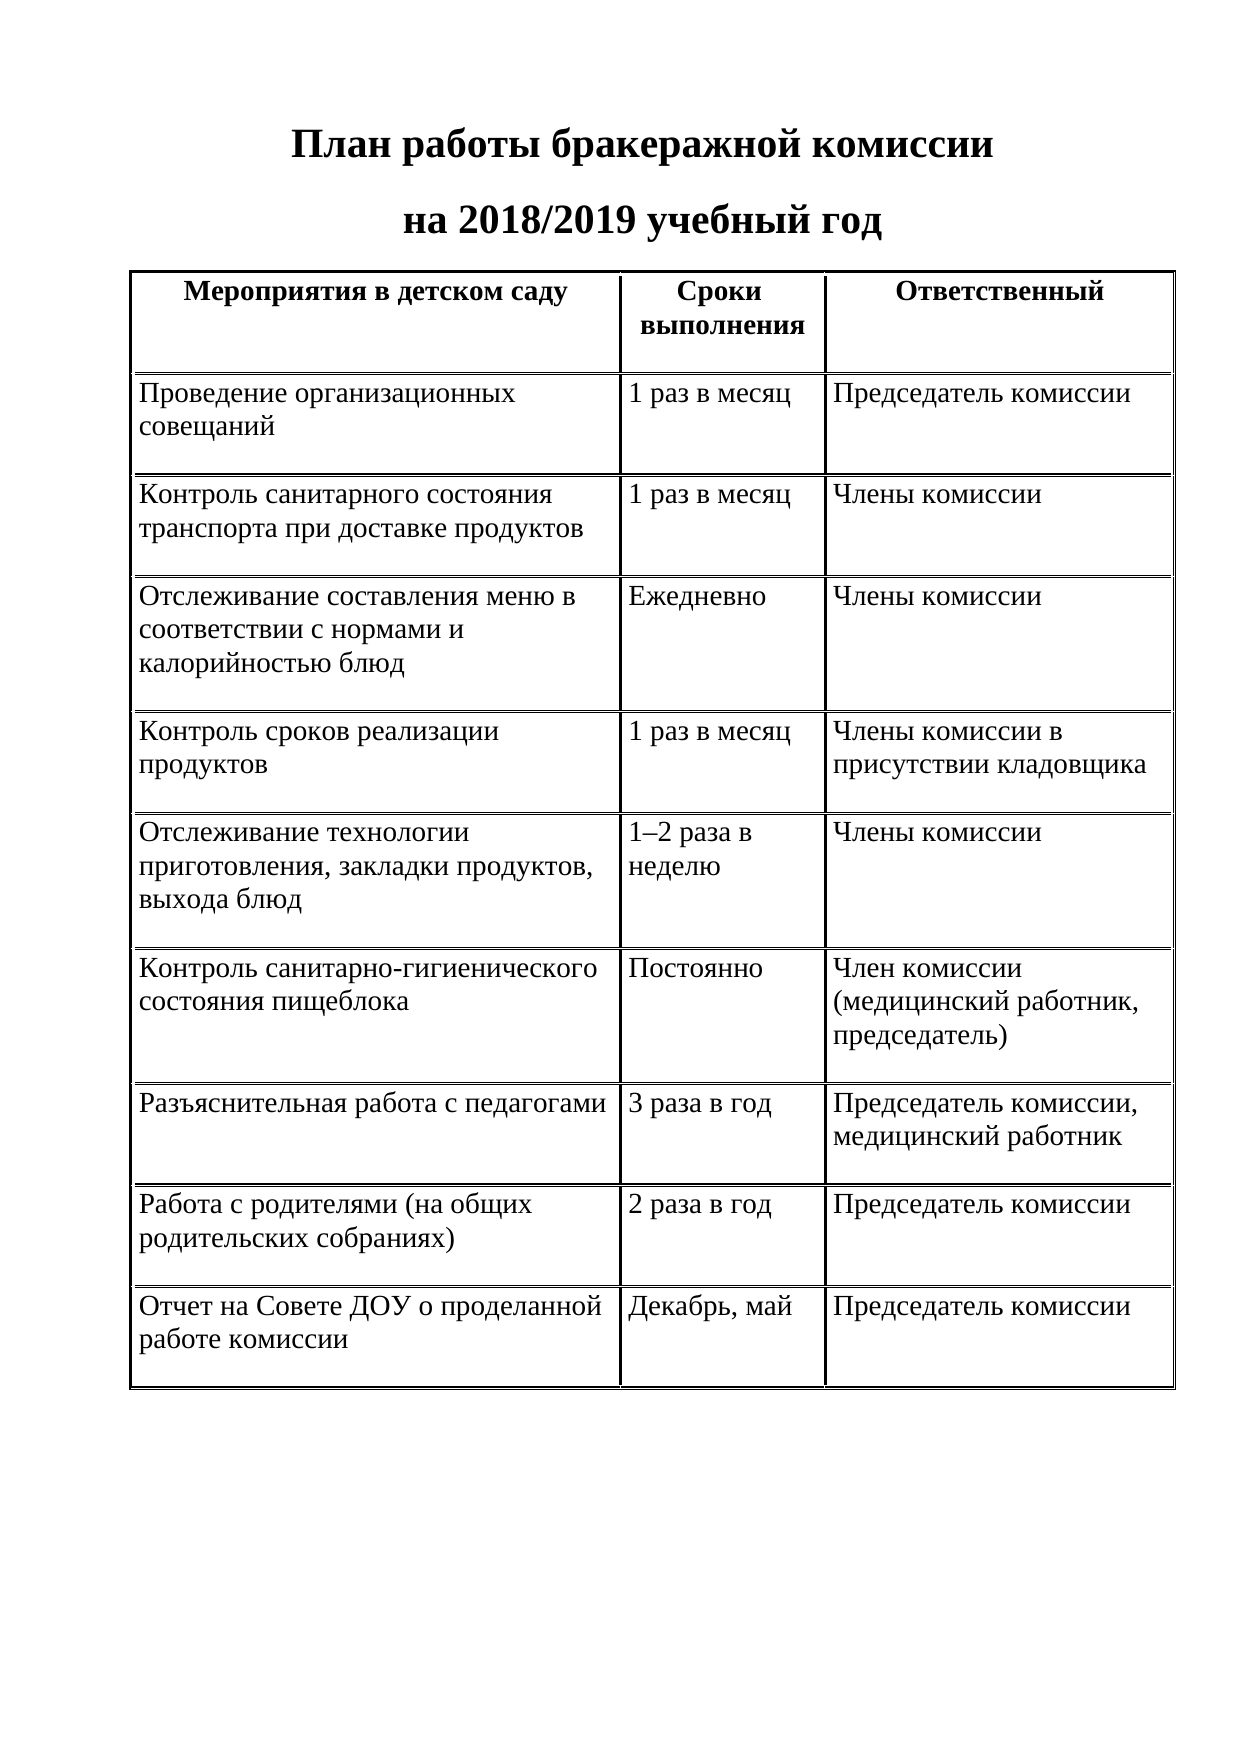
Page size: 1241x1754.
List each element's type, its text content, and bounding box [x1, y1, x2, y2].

table_cell Отслеживание технологии приготовления, закладки продуктов, выхода блюд [132, 811, 619, 946]
table_cell Работа с родителями (на общих родительских собраниях) [132, 1183, 619, 1285]
table_cell Член комиссии (медицинский работник, председатель) [827, 946, 1173, 1082]
table_cell 2 раза в год [622, 1187, 824, 1285]
table_cell 3 раза в год [622, 1085, 824, 1183]
table_cell Контроль санитарно-гигиенического состояния пищеблока [132, 946, 619, 1082]
table_cell 1 раз в месяц [622, 477, 824, 575]
table_header Мероприятия в детском саду [132, 273, 620, 372]
table_cell Контроль сроков реализации продуктов [131, 710, 620, 811]
table_cell 1 раз в месяц [622, 375, 824, 473]
table_cell Члены комиссии в присутствии кладовщика [825, 710, 1174, 811]
table_header Ответственный [825, 273, 1173, 372]
table_cell Постоянно [622, 950, 824, 1082]
table_cell Проведение организационных совещаний [131, 372, 620, 473]
text на 2018/2019 учебный год [133, 194, 1152, 242]
table_cell Отслеживание составления меню в соответствии с нормами и калорийностью блюд [131, 575, 620, 710]
text План работы бракеражной комиссии [133, 118, 1152, 166]
table_cell Члены комиссии [825, 575, 1174, 710]
table_header Сроки выполнения [620, 272, 825, 372]
table_cell Декабрь, май [620, 1288, 825, 1386]
table_cell Ежедневно [622, 578, 824, 710]
table_cell Председатель комиссии [825, 1285, 1174, 1386]
table_cell Председатель комиссии [825, 372, 1174, 473]
table_cell 1–2 раза в неделю [622, 815, 824, 946]
table_cell Разъяснительная работа с педагогами [131, 1082, 620, 1183]
table_cell Члены комиссии [827, 473, 1173, 575]
table_cell Отчет на Совете ДОУ о проделанной работе комиссии [131, 1285, 620, 1386]
table_cell Члены комиссии [827, 811, 1173, 946]
table_cell Контроль санитарного состояния транспорта при доставке продуктов [132, 473, 619, 575]
table_cell Председатель комиссии, медицинский работник [825, 1082, 1174, 1183]
table_cell Председатель комиссии [827, 1183, 1173, 1285]
table_cell 1 раз в месяц [622, 713, 824, 811]
